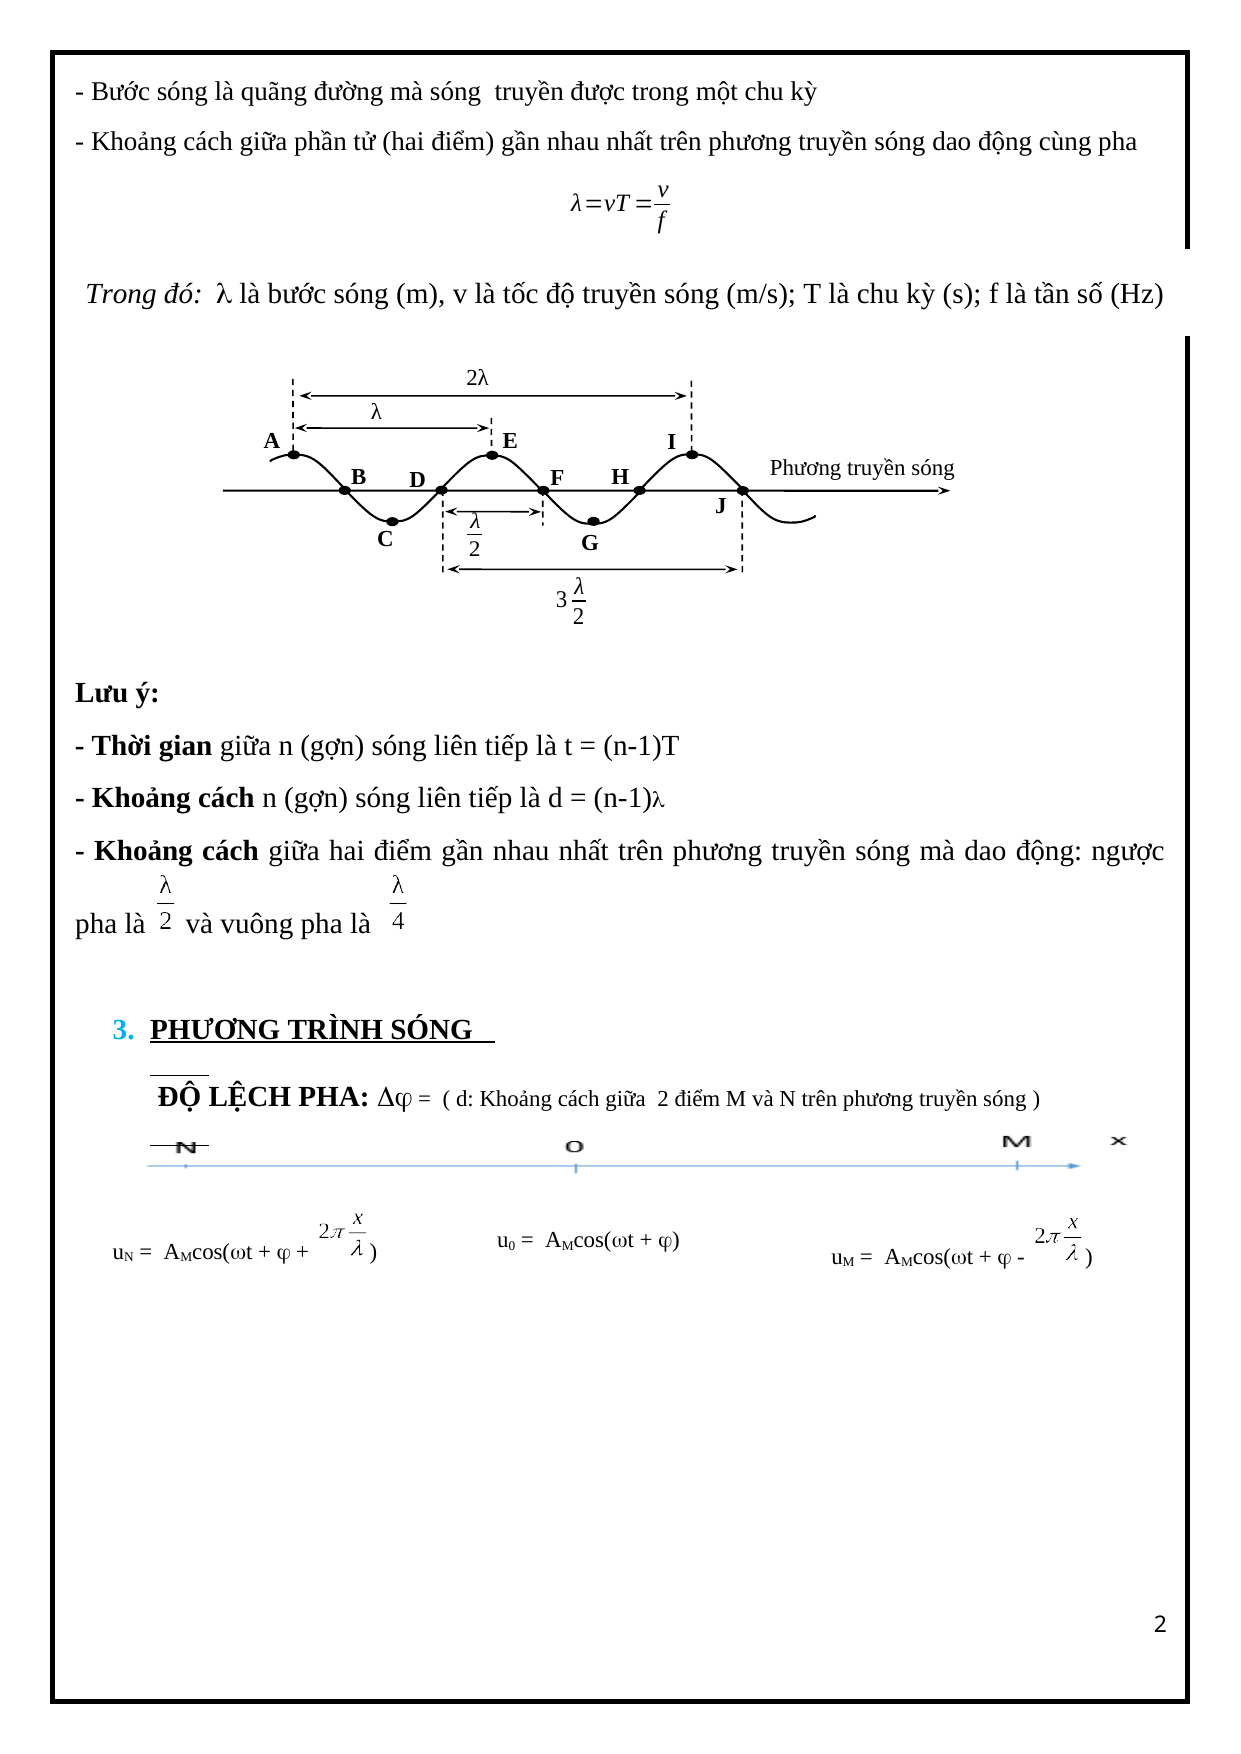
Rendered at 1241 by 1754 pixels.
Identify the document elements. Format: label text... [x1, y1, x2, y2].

text - Khoảng cách giữa hai điểm gần nhau nhất trên phương truyền sóng mà dao động: ngược pha là và vuông pha là [75, 833, 1166, 940]
text - Khoảng cách giữa phần tử (hai điểm) gần nhau nhất trên phương truyền sóng dao động cùng pha [75, 125, 1166, 156]
list ĐỘ LỆCH PHA: = ( d: Khoảng cách giữa 2 điểm M và N trên phương truyền sóng ) [150, 1079, 1166, 1113]
list PHƯƠNG TRÌNH SÓNG [112, 1012, 1166, 1046]
picture [114, 1123, 1175, 1190]
text - Thời gian giữa n (gợn) sóng liên tiếp là t = (n-1)T [55, 728, 1166, 761]
list - Khoảng cách n (gợn) sóng liên tiếp là d = (n-1) [60, 781, 1166, 814]
text Lưu ý: [75, 675, 1166, 708]
text - Bước sóng là quãng đường mà sóng truyền được trong một chu kỳ [75, 75, 1166, 106]
